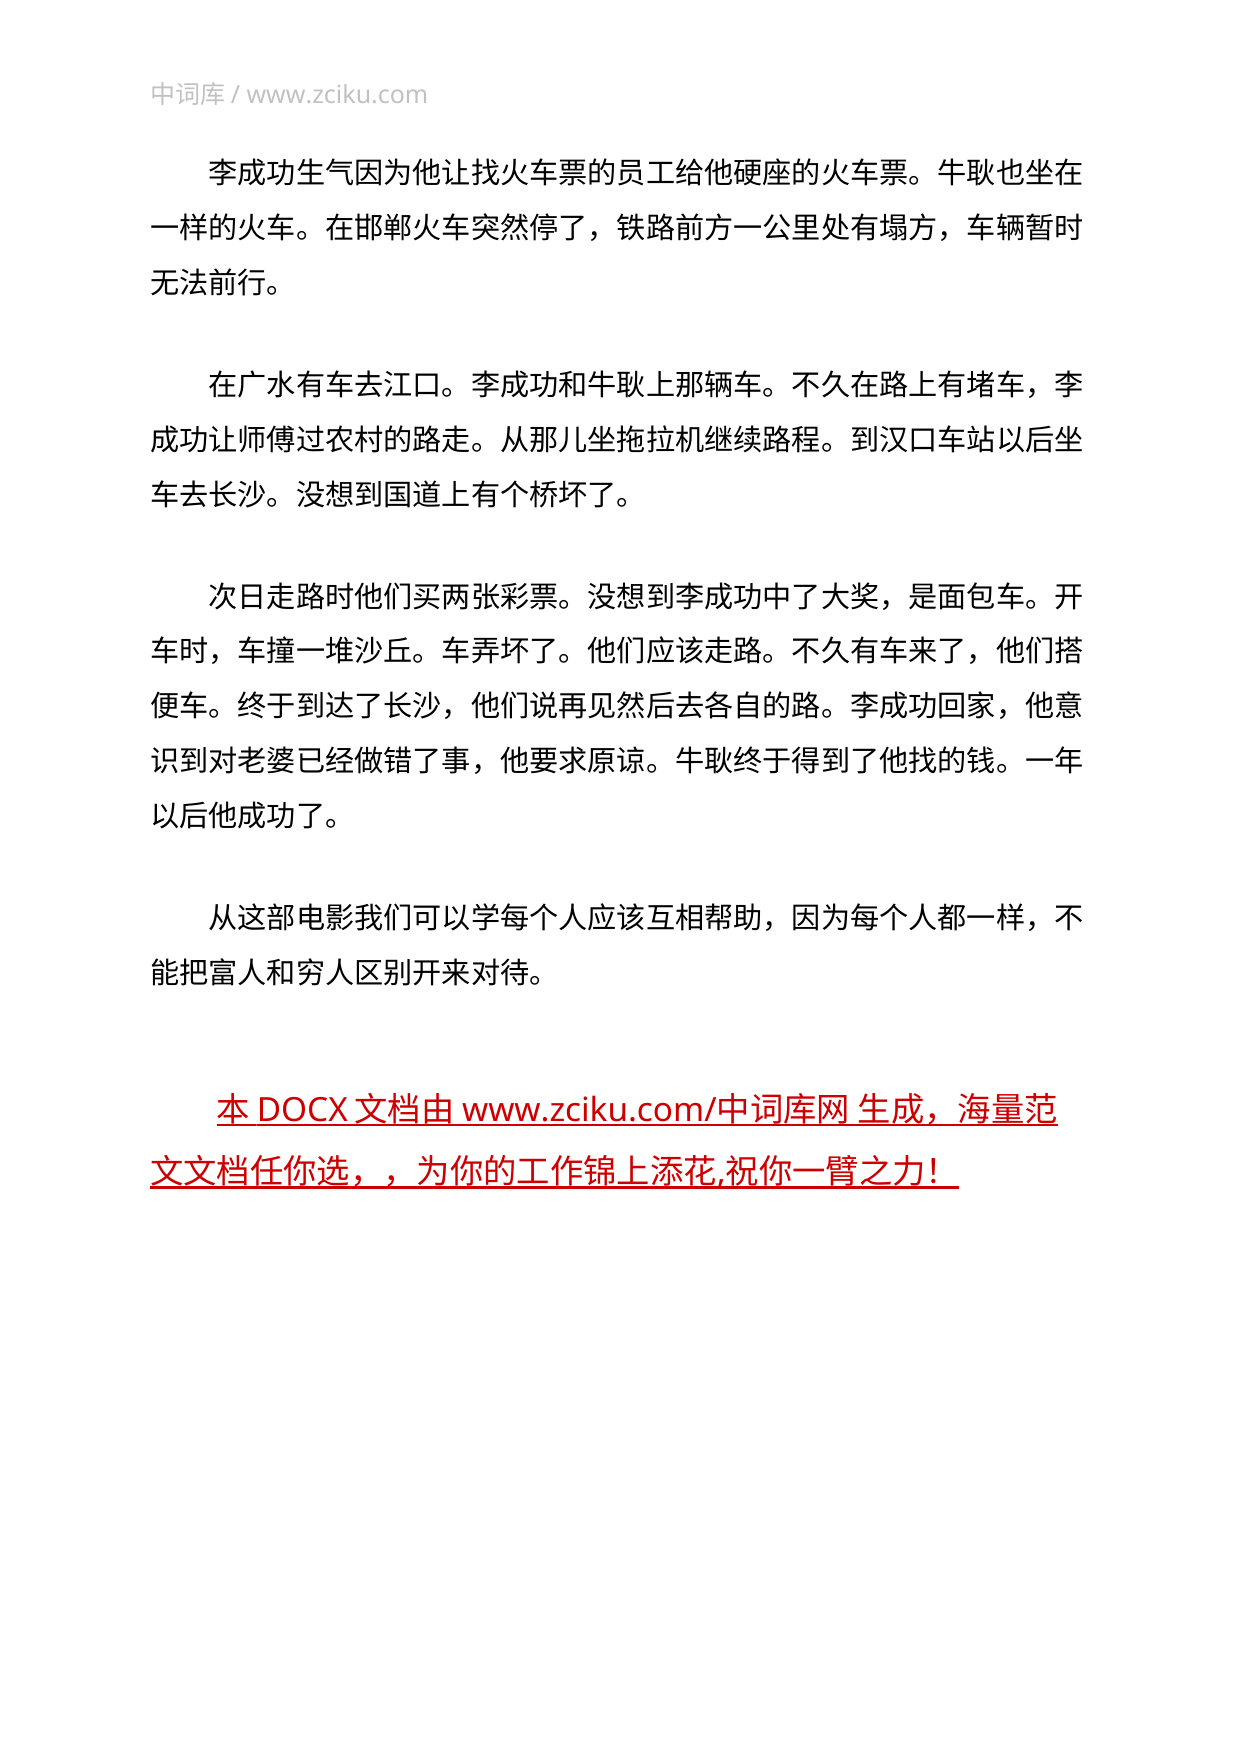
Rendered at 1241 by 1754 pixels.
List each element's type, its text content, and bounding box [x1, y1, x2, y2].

text 李成功生气因为他让找火车票的员工给他硬座的火车票。牛耿也坐在一样的火车。在邯郸火车突然停了，铁路前方一公里处有塌方，车辆暂时无法前行。 [150, 150, 1090, 302]
text 从这部电影我们可以学每个人应该互相帮助，因为每个人都一样，不能把富人和穷人区别开来对待。 [150, 894, 1090, 992]
text 在广水有车去江口。李成功和牛耿上那辆车。不久在路上有堵车，李成功让师傅过农村的路走。从那儿坐拖拉机继续路程。到汉口车站以后坐车去长沙。没想到国道上有个桥坏了。 [150, 362, 1090, 514]
text 次日走路时他们买两张彩票。没想到李成功中了大奖，是面包车。开车时，车撞一堆沙丘。车弄坏了。他们应该走路。不久有车来了，他们搭便车。终于到达了长沙，他们说再见然后去各自的路。李成功回家，他意识到对老婆已经做错了事，他要求原谅。牛耿终于得到了他找的钱。一年以后他成功了。 [150, 573, 1090, 835]
text 本DOCX文档由 www.zciku.com/中词库网 生成，海量范文文档任你选，，为你的工作锦上添花,祝你一臂之力！ [150, 1082, 1090, 1194]
